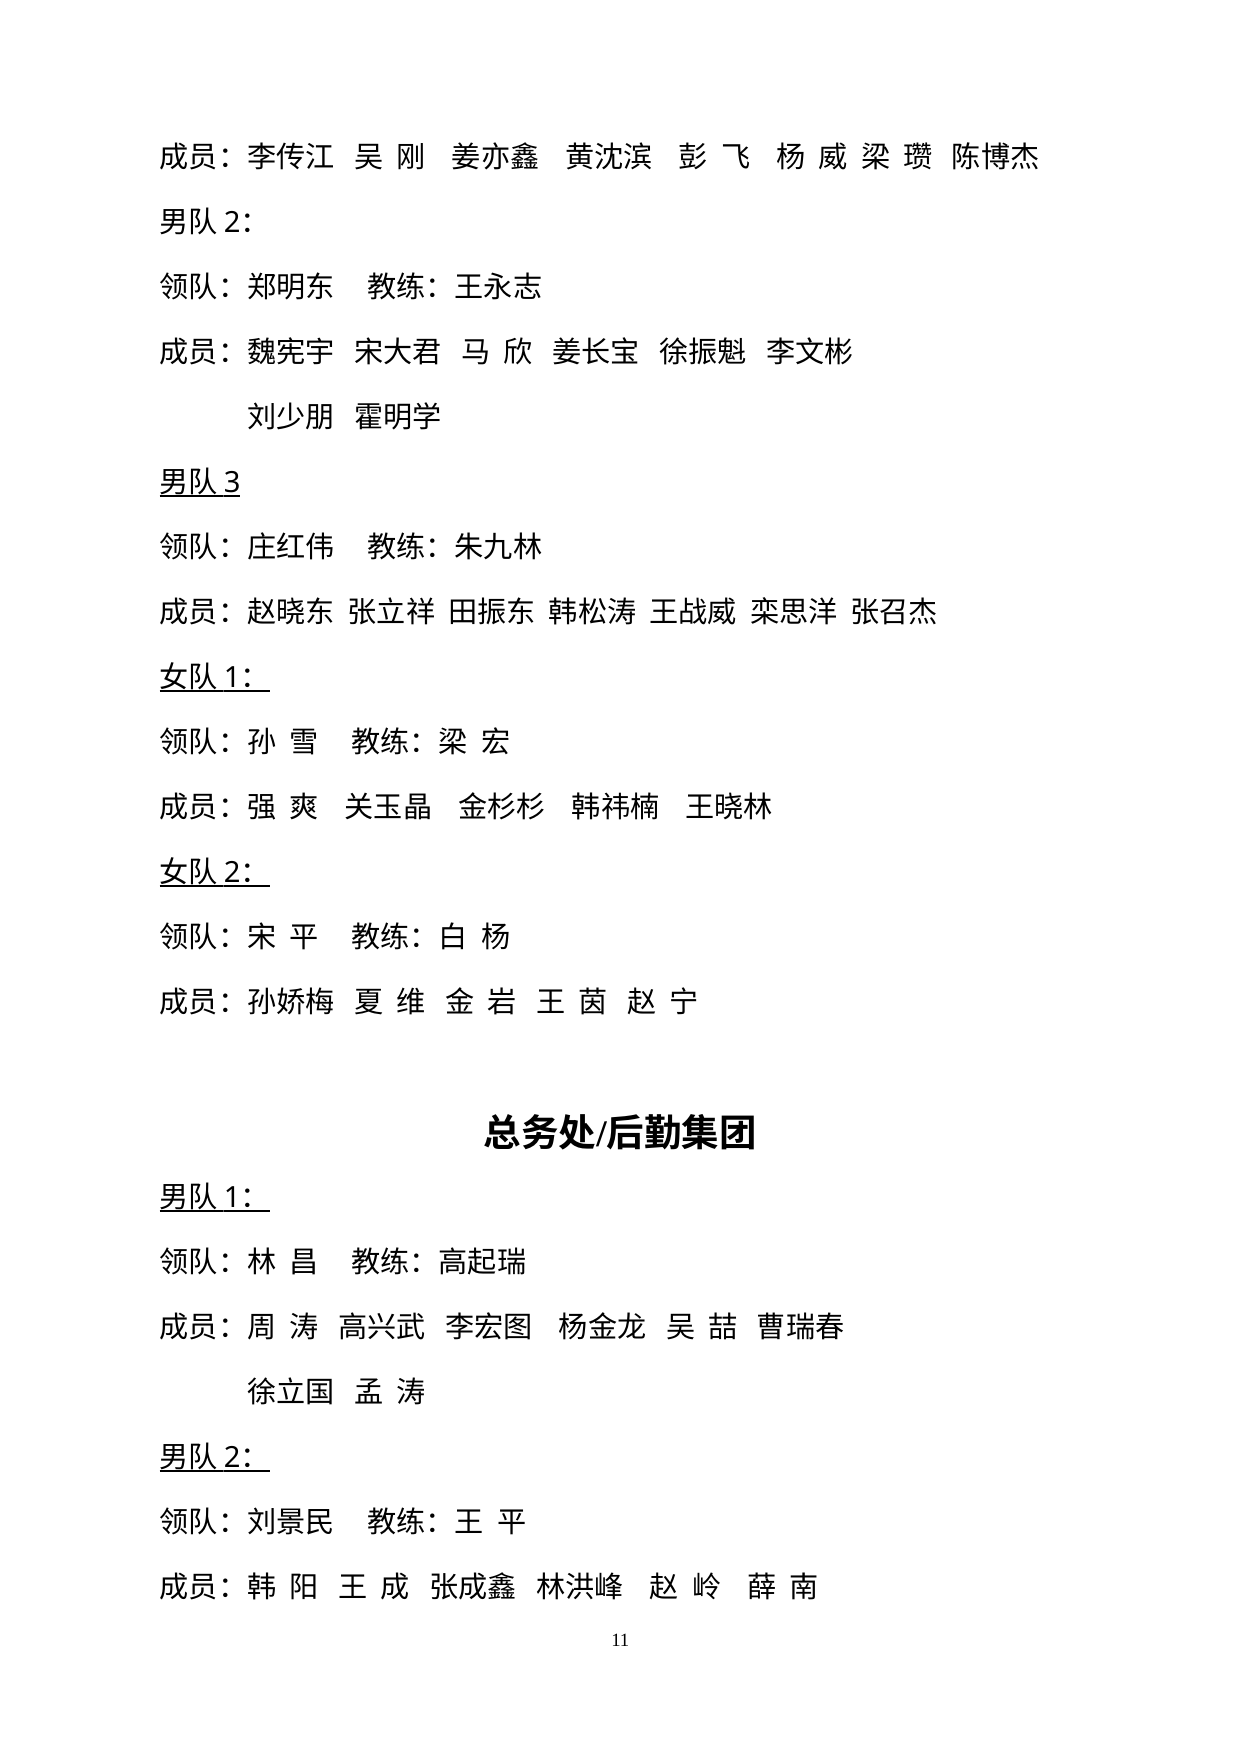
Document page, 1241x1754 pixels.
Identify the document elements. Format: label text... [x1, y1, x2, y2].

text 刘少朋 霍明学 [247, 382, 1081, 447]
text 成员：李传江 吴 刚 姜亦鑫 黄沈滨 彭 飞 杨 威 梁 瓒 陈博杰 [159, 122, 1081, 187]
text 成员：强 爽 关玉晶 金杉杉 韩祎楠 王晓林 [159, 772, 1081, 837]
text 领队：宋 平 教练：白 杨 [159, 902, 1081, 967]
text 成员：韩 阳 王 成 张成鑫 林洪峰 赵 岭 薛 南 [159, 1552, 1081, 1617]
text 女队1： [159, 642, 1081, 707]
text 徐立国 孟 涛 [247, 1357, 1081, 1422]
text 成员：魏宪宇 宋大君 马 欣 姜长宝 徐振魁 李文彬 [159, 317, 1081, 382]
text 领队：林 昌 教练：高起瑞 [159, 1227, 1081, 1292]
text 总务处/后勤集团 [159, 1097, 1081, 1162]
text 领队：庄红伟 教练：朱九林 [159, 512, 1081, 577]
text 男队1： [159, 1162, 1081, 1227]
text 男队3 [159, 447, 1081, 512]
text 男队2： [159, 1422, 1081, 1487]
text 成员：孙娇梅 夏 维 金 岩 王 茵 赵 宁 [159, 967, 1081, 1032]
text 成员：周 涛 高兴武 李宏图 杨金龙 吴 喆 曹瑞春 [159, 1292, 1081, 1357]
text 男队2： [159, 187, 1081, 252]
text 领队：郑明东 教练：王永志 [159, 252, 1081, 317]
text 领队：刘景民 教练：王 平 [159, 1487, 1081, 1552]
text 女队2： [159, 837, 1081, 902]
text 成员：赵晓东 张立祥 田振东 韩松涛 王战威 栾思洋 张召杰 [159, 577, 1081, 642]
text 领队：孙 雪 教练：梁 宏 [159, 707, 1081, 772]
